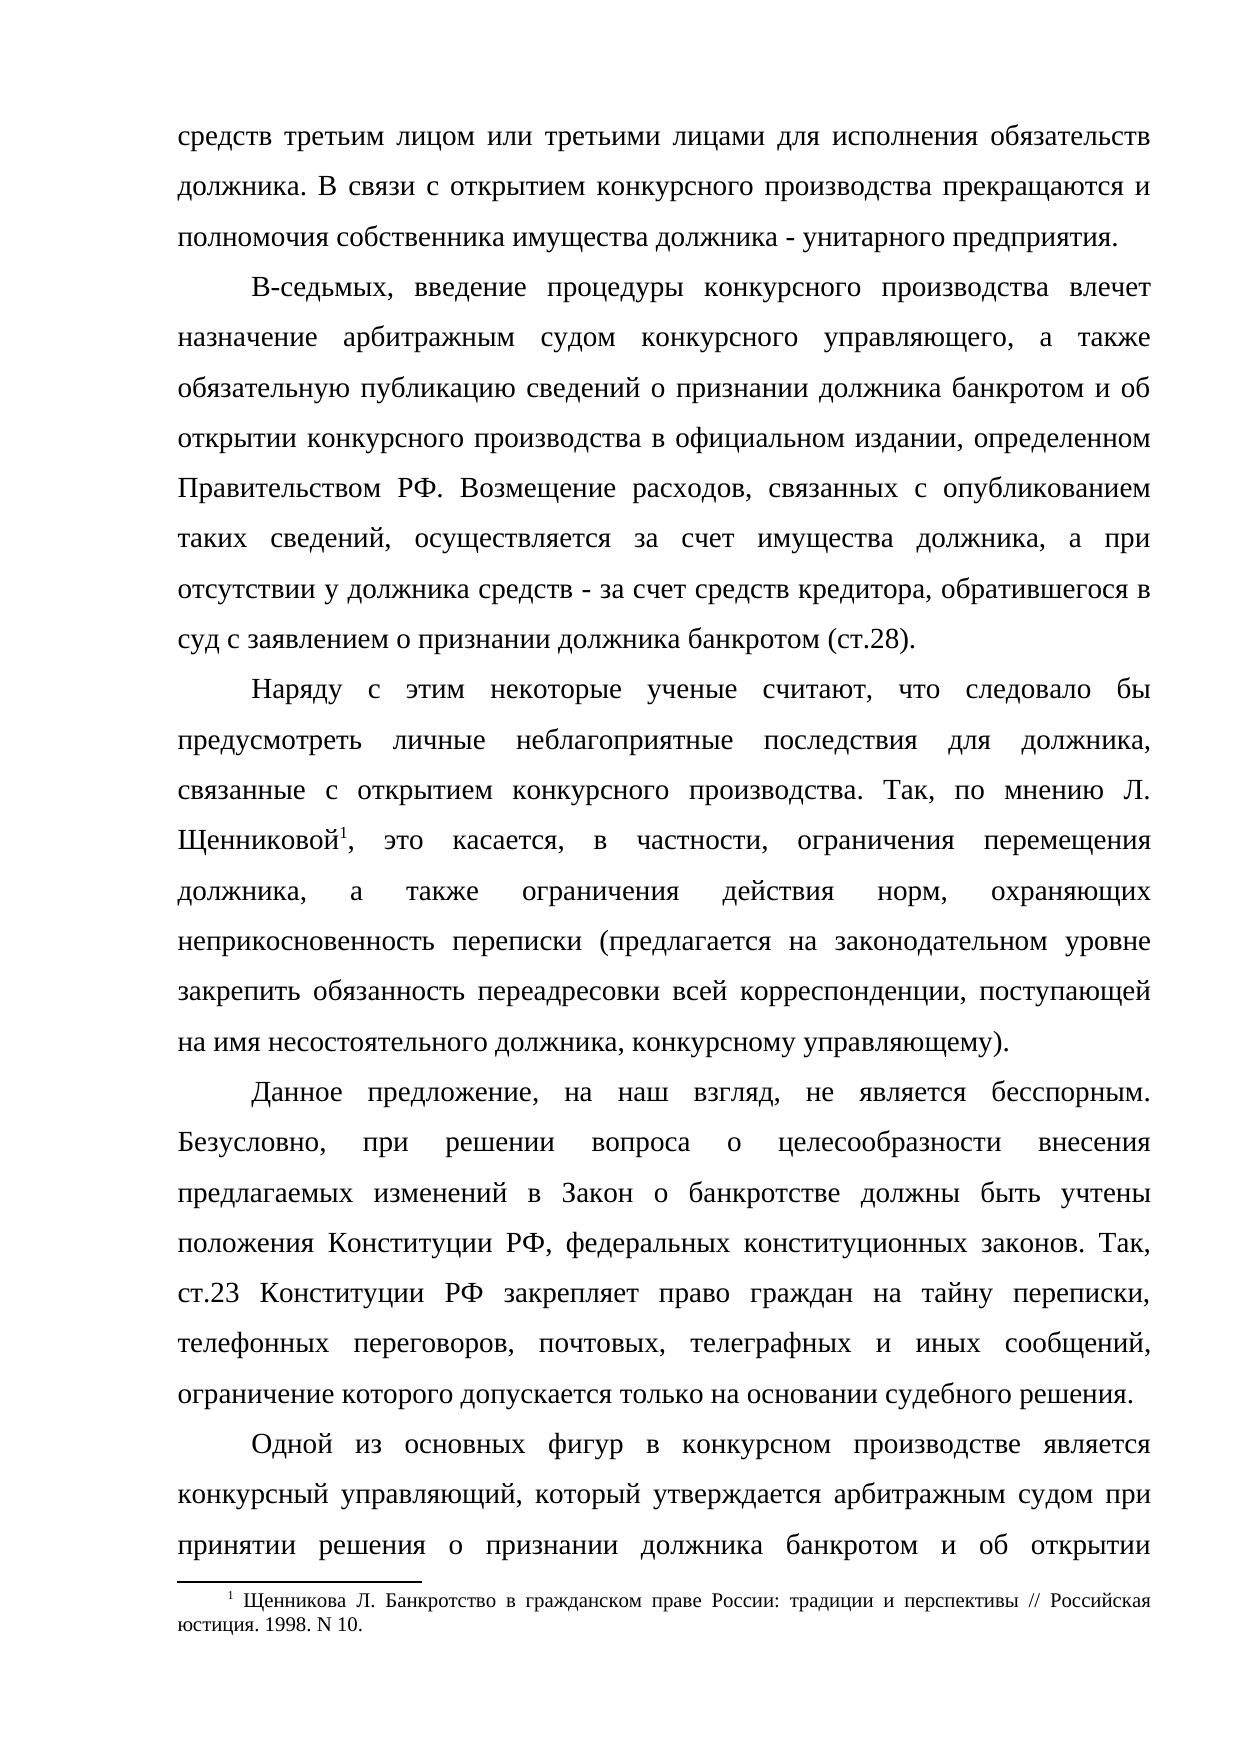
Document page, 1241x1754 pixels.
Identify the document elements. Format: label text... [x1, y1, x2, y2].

text Наряду с этим некоторые ученые считают, что следовало бы предусмотреть личные неблагоприятные последствия для должника, связанные с открытием конкурсного производства. Так, по мнению Л. Щенниковой, это касается, в частности, ограничения перемещения должника, а также ограничения действия норм, охраняющих неприкосновенность переписки (предлагается на законодательном уровне закрепить обязанность переадресовки всей корреспонденции, поступающей на имя несостоятельного должника, конкурсному управляющему). [177, 672, 1152, 1057]
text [177, 118, 1152, 252]
text Данное предложение, на наш взгляд, не является бесспорным. Безусловно, при решении вопроса о целесообразности внесения предлагаемых изменений в Закон о банкротстве должны быть учтены положения Конституции РФ, федеральных конституционных законов. Так, ст.23 Конституции РФ закрепляет право граждан на тайну переписки, телефонных переговоров, почтовых, телеграфных и иных сообщений, ограничение которого допускается только на основании судебного решения. [177, 1074, 1152, 1409]
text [177, 1426, 1152, 1560]
text В-седьмых, введение процедуры конкурсного производства влечет назначение арбитражным судом конкурсного управляющего, а также обязательную публикацию сведений о признании должника банкротом и об открытии конкурсного производства в официальном издании, определенном Правительством РФ. Возмещение расходов, связанных с опубликованием таких сведений, осуществляется за счет имущества должника, а при отсутствии у должника средств - за счет средств кредитора, обратившегося в суд с заявлением о признании должника банкротом (ст.28). [177, 269, 1152, 655]
